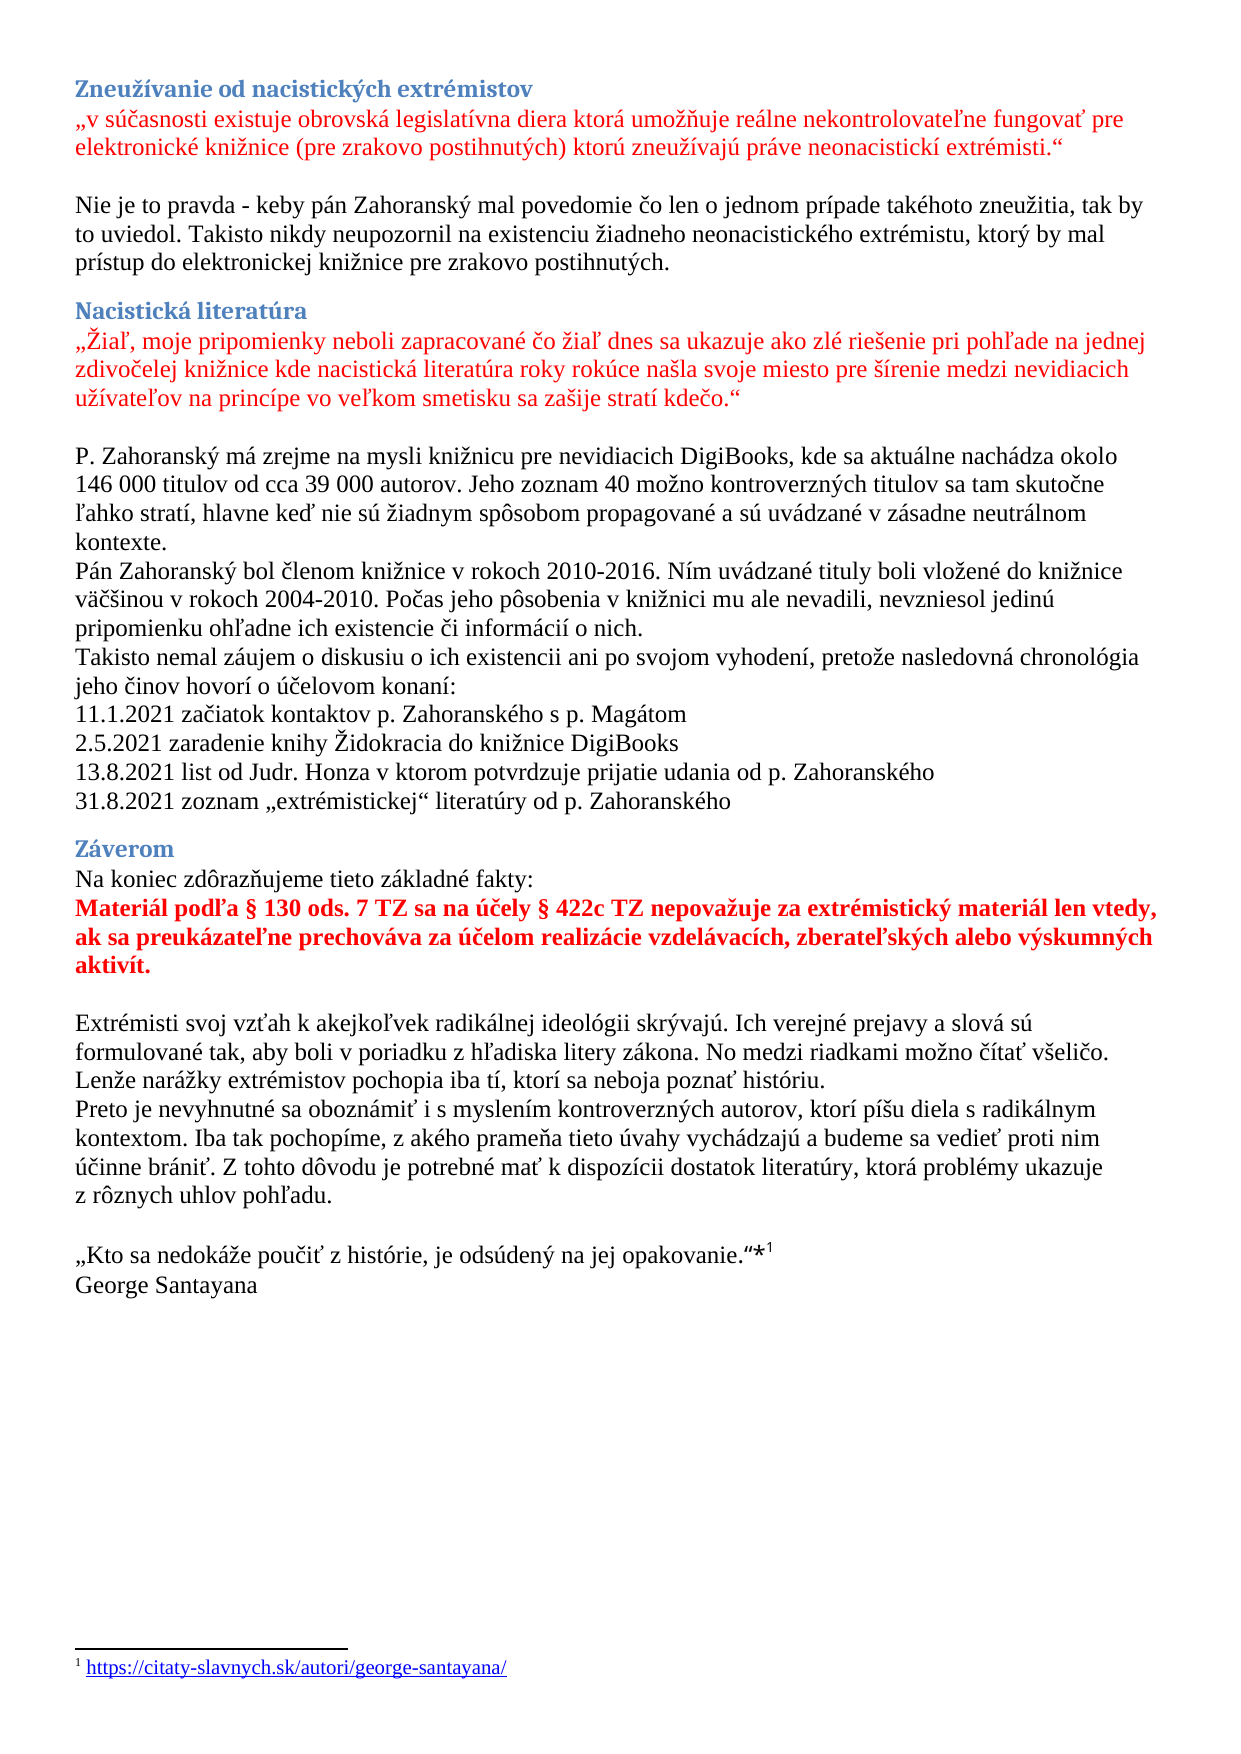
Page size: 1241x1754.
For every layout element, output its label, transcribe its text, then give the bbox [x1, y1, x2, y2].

text 11.1.2021 začiatok kontaktov p. Zahoranského s p. Magátom [75, 699, 1165, 728]
text Nie je to pravda - keby pán Zahoranský mal povedomie čo len o jednom prípade takéhoto zneužitia, tak by to uviedol. Takisto nikdy neupozornil na existenciu žiadneho neonacistického extrémistu, ktorý by mal prístup do elektronickej knižnice pre zrakovo postihnutých. [75, 190, 1165, 276]
text 13.8.2021 list od Judr. Honza v ktorom potvrdzuje prijatie udania od p. Zahoranského [75, 757, 1165, 786]
text Preto je nevyhnutné sa oboznámiť i s myslením kontroverzných autorov, ktorí píšu diela s radikálnym kontextom. Iba tak pochopíme, z akého prameňa tieto úvahy vychádzajú a budeme sa vedieť proti nim účinne brániť. Z tohto dôvodu je potrebné mať k dispozícii dostatok literatúry, ktorá problémy ukazuje z rôznych uhlov pohľadu. [75, 1094, 1165, 1209]
text „Kto sa nedokáže poučiť z histórie, je odsúdený na jej opakovanie.“* [75, 1238, 1165, 1271]
text Takisto nemal záujem o diskusiu o ich existencii ani po svojom vyhodení, pretože nasledovná chronológia jeho činov hovorí o účelovom konaní: [75, 642, 1165, 699]
text Extrémisti svoj vzťah k akejkoľvek radikálnej ideológii skrývajú. Ich verejné prejavy a slová sú formulované tak, aby boli v poriadku z hľadiska litery zákona. No medzi riadkami možno čítať všeličo. Lenže narážky extrémistov pochopia iba tí, ktorí sa neboja poznať históriu. [75, 1008, 1165, 1094]
text 31.8.2021 zoznam „extrémistickej“ literatúry od p. Zahoranského [75, 786, 1165, 814]
text „Žiaľ, moje pripomienky neboli zapracované čo žiaľ dnes sa ukazuje ako zlé riešenie pri pohľade na jednej zdivočelej knižnice kde nacistická literatúra roky rokúce našla svoje miesto pre šírenie medzi nevidiacich užívateľov na princípe vo veľkom smetisku sa zašije stratí kdečo.“ [75, 326, 1165, 412]
subtitle Záverom [75, 835, 1165, 864]
text „v súčasnosti existuje obrovská legislatívna diera ktorá umožňuje reálne nekontrolovateľne fungovať pre elektronické knižnice (pre zrakovo postihnutých) ktorú zneužívajú práve neonacistickí extrémisti.“ [75, 104, 1165, 161]
text P. Zahoranský má zrejme na mysli knižnicu pre nevidiacich DigiBooks, kde sa aktuálne nachádza okolo 146 000 titulov od cca 39 000 autorov. Jeho zoznam 40 možno kontroverzných titulov sa tam skutočne ľahko stratí, hlavne keď nie sú žiadnym spôsobom propagované a sú uvádzané v zásadne neutrálnom kontexte. [75, 441, 1165, 556]
subtitle Zneužívanie od nacistických extrémistov [75, 75, 1165, 104]
text Pán Zahoranský bol členom knižnice v rokoch 2010-2016. Ním uvádzané tituly boli vložené do knižnice väčšinou v rokoch 2004-2010. Počas jeho pôsobenia v knižnici mu ale nevadili, nevzniesol jedinú pripomienku ohľadne ich existencie či informácií o nich. [75, 556, 1165, 642]
subtitle Nacistická literatúra [75, 297, 1165, 326]
text Na koniec zdôrazňujeme tieto základné fakty: [75, 864, 1165, 893]
text 2.5.2021 zaradenie knihy Židokracia do knižnice DigiBooks [75, 728, 1165, 757]
text Materiál podľa § 130 ods. 7 TZ sa na účely § 422c TZ nepovažuje za extrémistický materiál len vtedy, ak sa preukázateľne prechováva za účelom realizácie vzdelávacích, zberateľských alebo výskumných aktivít. [75, 893, 1165, 979]
text George Santayana [75, 1271, 1165, 1299]
